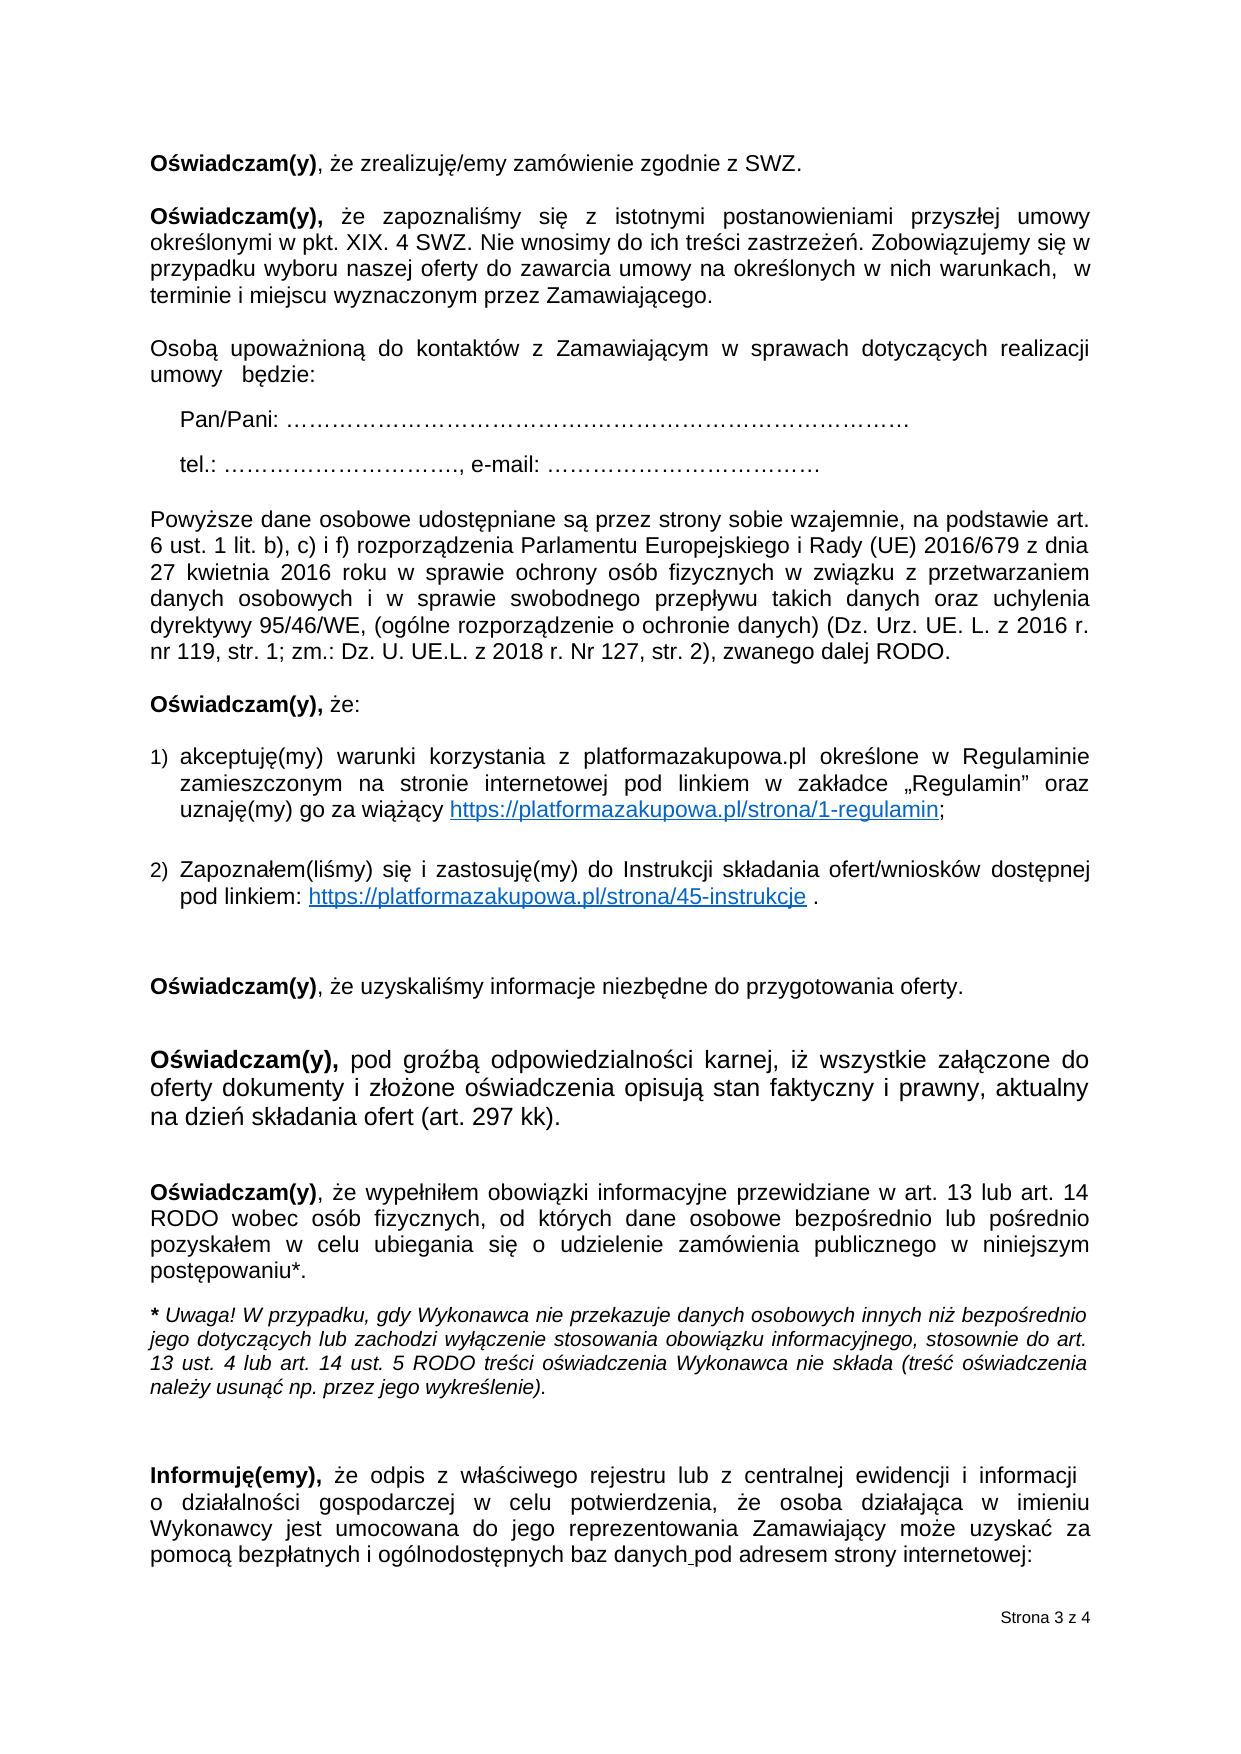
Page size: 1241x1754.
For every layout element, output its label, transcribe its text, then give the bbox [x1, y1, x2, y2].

text Pan/Pani: ………………………………….…………………………………… [150, 406, 1090, 432]
text tel.: …………………………., e-mail: ……………………………… [150, 451, 1090, 477]
text Informuję(emy), że odpis z właściwego rejestru lub z centralnej ewidencji i informacji o działalności gospodarczej w celu potwierdzenia, że osoba działająca w imieniu Wykonawcy jest umocowana do jego reprezentowania Zamawiający może uzyskać za pomocą bezpłatnych i ogólnodostępnych baz danych pod adresem strony internetowej: [150, 1462, 1090, 1568]
text Powyższe dane osobowe udostępniane są przez strony sobie wzajemnie, na podstawie art. 6 ust. 1 lit. b), c) i f) rozporządzenia Parlamentu Europejskiego i Rady (UE) 2016/679 z dnia 27 kwietnia 2016 roku w sprawie ochrony osób fizycznych w związku z przetwarzaniem danych osobowych i w sprawie swobodnego przepływu takich danych oraz uchylenia dyrektywy 95/46/WE, (ogólne rozporządzenie o ochronie danych) (Dz. Urz. UE. L. z 2016 r. nr 119, str. 1; zm.: Dz. U. UE.L. z 2018 r. Nr 127, str. 2), zwanego dalej RODO. [150, 506, 1090, 664]
list Zapoznałem(liśmy) się i zastosuję(my) do Instrukcji składania ofert/wniosków dostępnej pod linkiem: https://platformazakupowa.pl/strona/45-instrukcje . [150, 856, 1090, 909]
text Oświadczam(y), że zapoznaliśmy się z istotnymi postanowieniami przyszłej umowy określonymi w pkt. XIX. 4 SWZ. Nie wnosimy do ich treści zastrzeżeń. Zobowiązujemy się w przypadku wyboru naszej oferty do zawarcia umowy na określonych w nich warunkach, w terminie i miejscu wyznaczonym przez Zamawiającego. [150, 203, 1090, 308]
text Oświadczam(y), że zrealizuję/emy zamówienie zgodnie z SWZ. [150, 150, 1090, 176]
text Oświadczam(y), że wypełniłem obowiązki informacyjne przewidziane w art. 13 lub art. 14 RODO wobec osób fizycznych, od których dane osobowe bezpośrednio lub pośrednio pozyskałem w celu ubiegania się o udzielenie zamówienia publicznego w niniejszym postępowaniu*. [150, 1178, 1090, 1284]
text Oświadczam(y), że uzyskaliśmy informacje niezbędne do przygotowania oferty. [150, 973, 1090, 999]
list akceptuję(my) warunki korzystania z platformazakupowa.pl określone w Regulaminie zamieszczonym na stronie internetowej pod linkiem w zakładce „Regulamin” oraz uznaję(my) go za wiążący https://platformazakupowa.pl/strona/1-regulamin; [150, 743, 1090, 822]
text Oświadczam(y), że: [150, 691, 1090, 717]
text Oświadczam(y), pod groźbą odpowiedzialności karnej, iż wszystkie załączone do oferty dokumenty i złożone oświadczenia opisują stan faktyczny i prawny, aktualny na dzień składania ofert (art. 297 kk). [150, 1045, 1090, 1131]
text Osobą upoważnioną do kontaktów z Zamawiającym w sprawach dotyczących realizacji umowy będzie: [150, 334, 1090, 387]
text * Uwaga! W przypadku, gdy Wykonawca nie przekazuje danych osobowych innych niż bezpośrednio jego dotyczących lub zachodzi wyłączenie stosowania obowiązku informacyjnego, stosownie do art. 13 ust. 4 lub art. 14 ust. 5 RODO treści oświadczenia Wykonawca nie składa (treść oświadczenia należy usunąć np. przez jego wykreślenie). [150, 1303, 1090, 1398]
